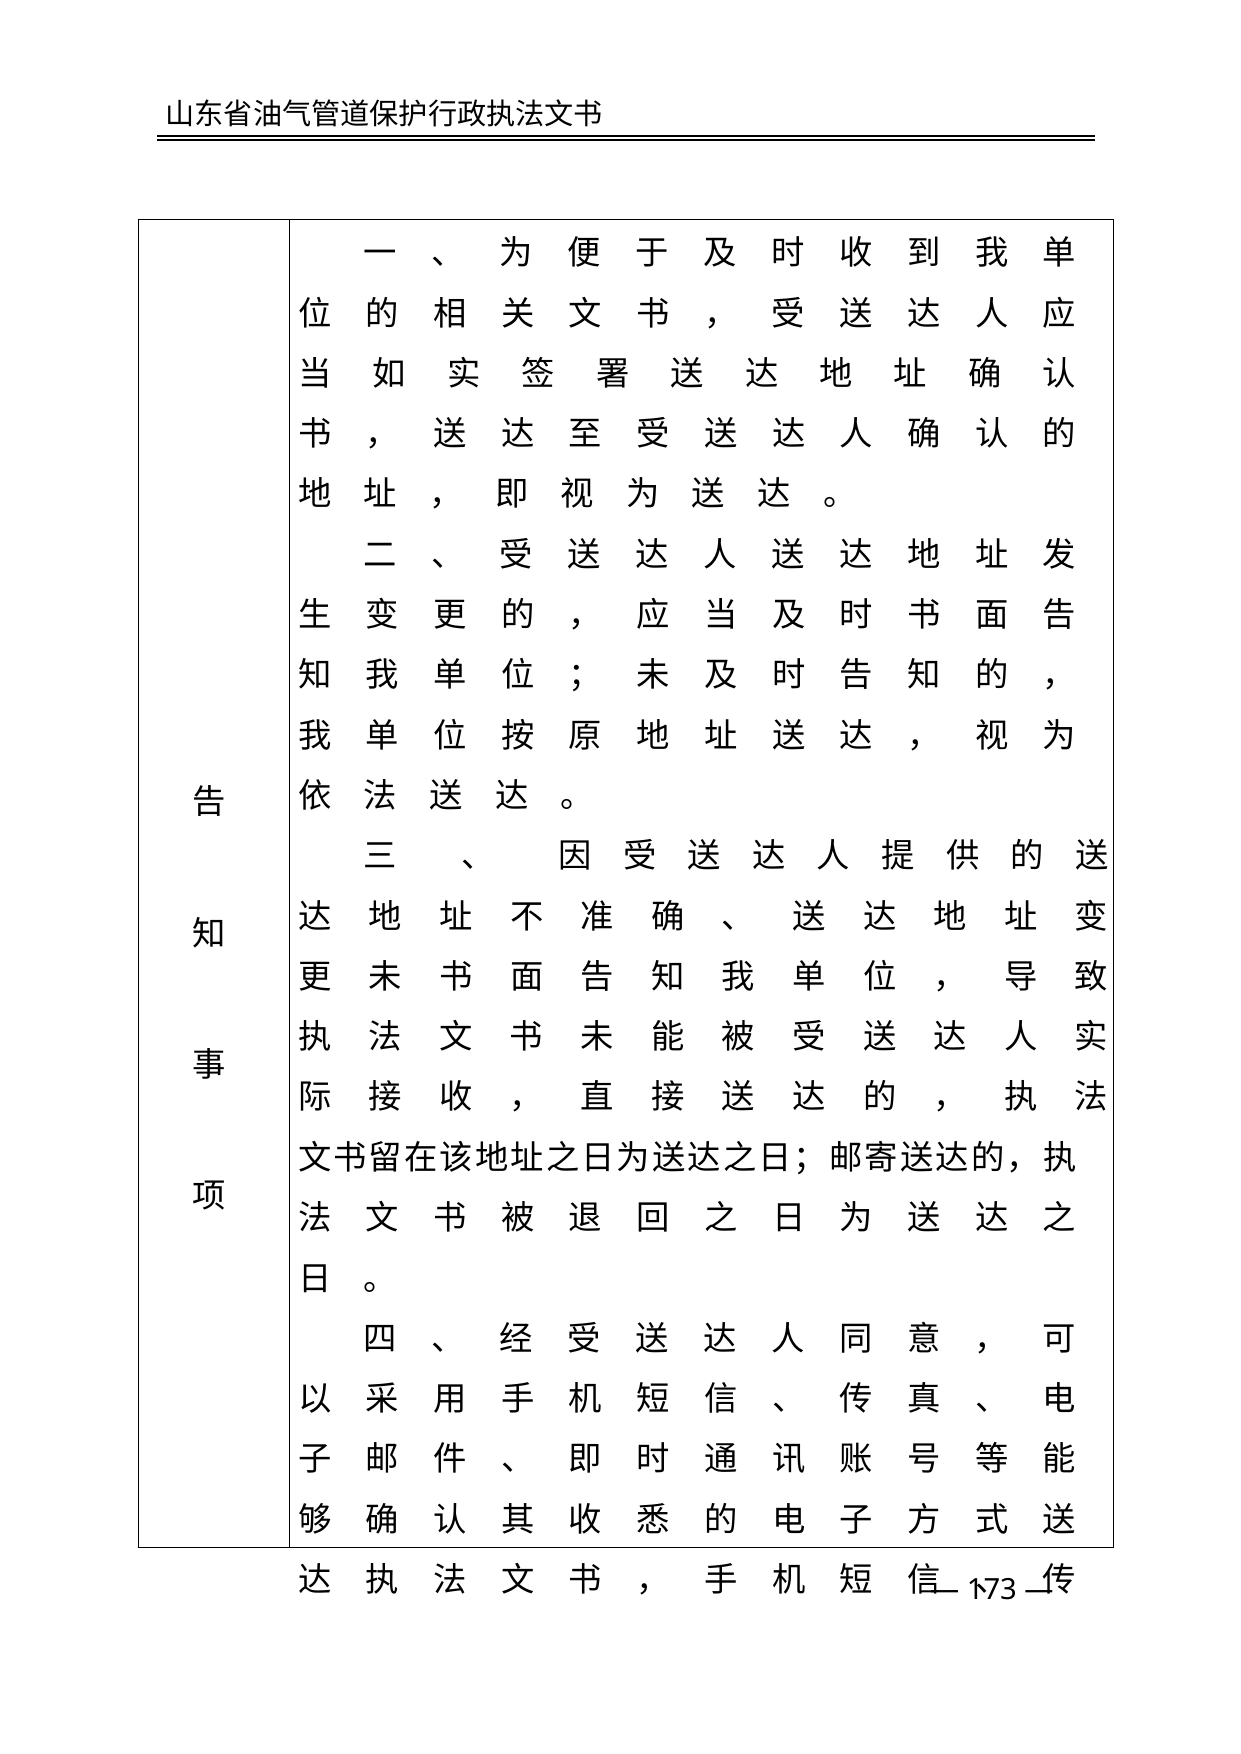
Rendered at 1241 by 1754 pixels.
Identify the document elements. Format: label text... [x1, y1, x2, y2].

table_cell 告 知 事 项 [139, 220, 289, 1547]
table_cell 一、为便于及时收到我单位的相关文书，受送达人应当如实签署送达地址确认书，送达至受送达人确认的地址，即视为送达。 二、受送达人送达地址发生变更的，应当及时书面告知我单位；未及时告知的，我单位按原地址送达，视为依法送达。 三、因受送达人提供的送达地址不准确、送达地址变更未书面告知我单位，导致执法文书未能被受送达人实际接收，直接送达的，执法文书留在该地址之日为送达之日；邮寄送达的，执法文书被退回之日为送达之日。 四、经受送达人同意，可以采用手机短信、传真、电子邮件、即时通讯账号等能够确认其收悉的电子方式送达执法文书，手机短信、传真、电子邮件、即时通讯信息等到达受送达人特定系统的日期为送达日期。 [290, 220, 1113, 1547]
